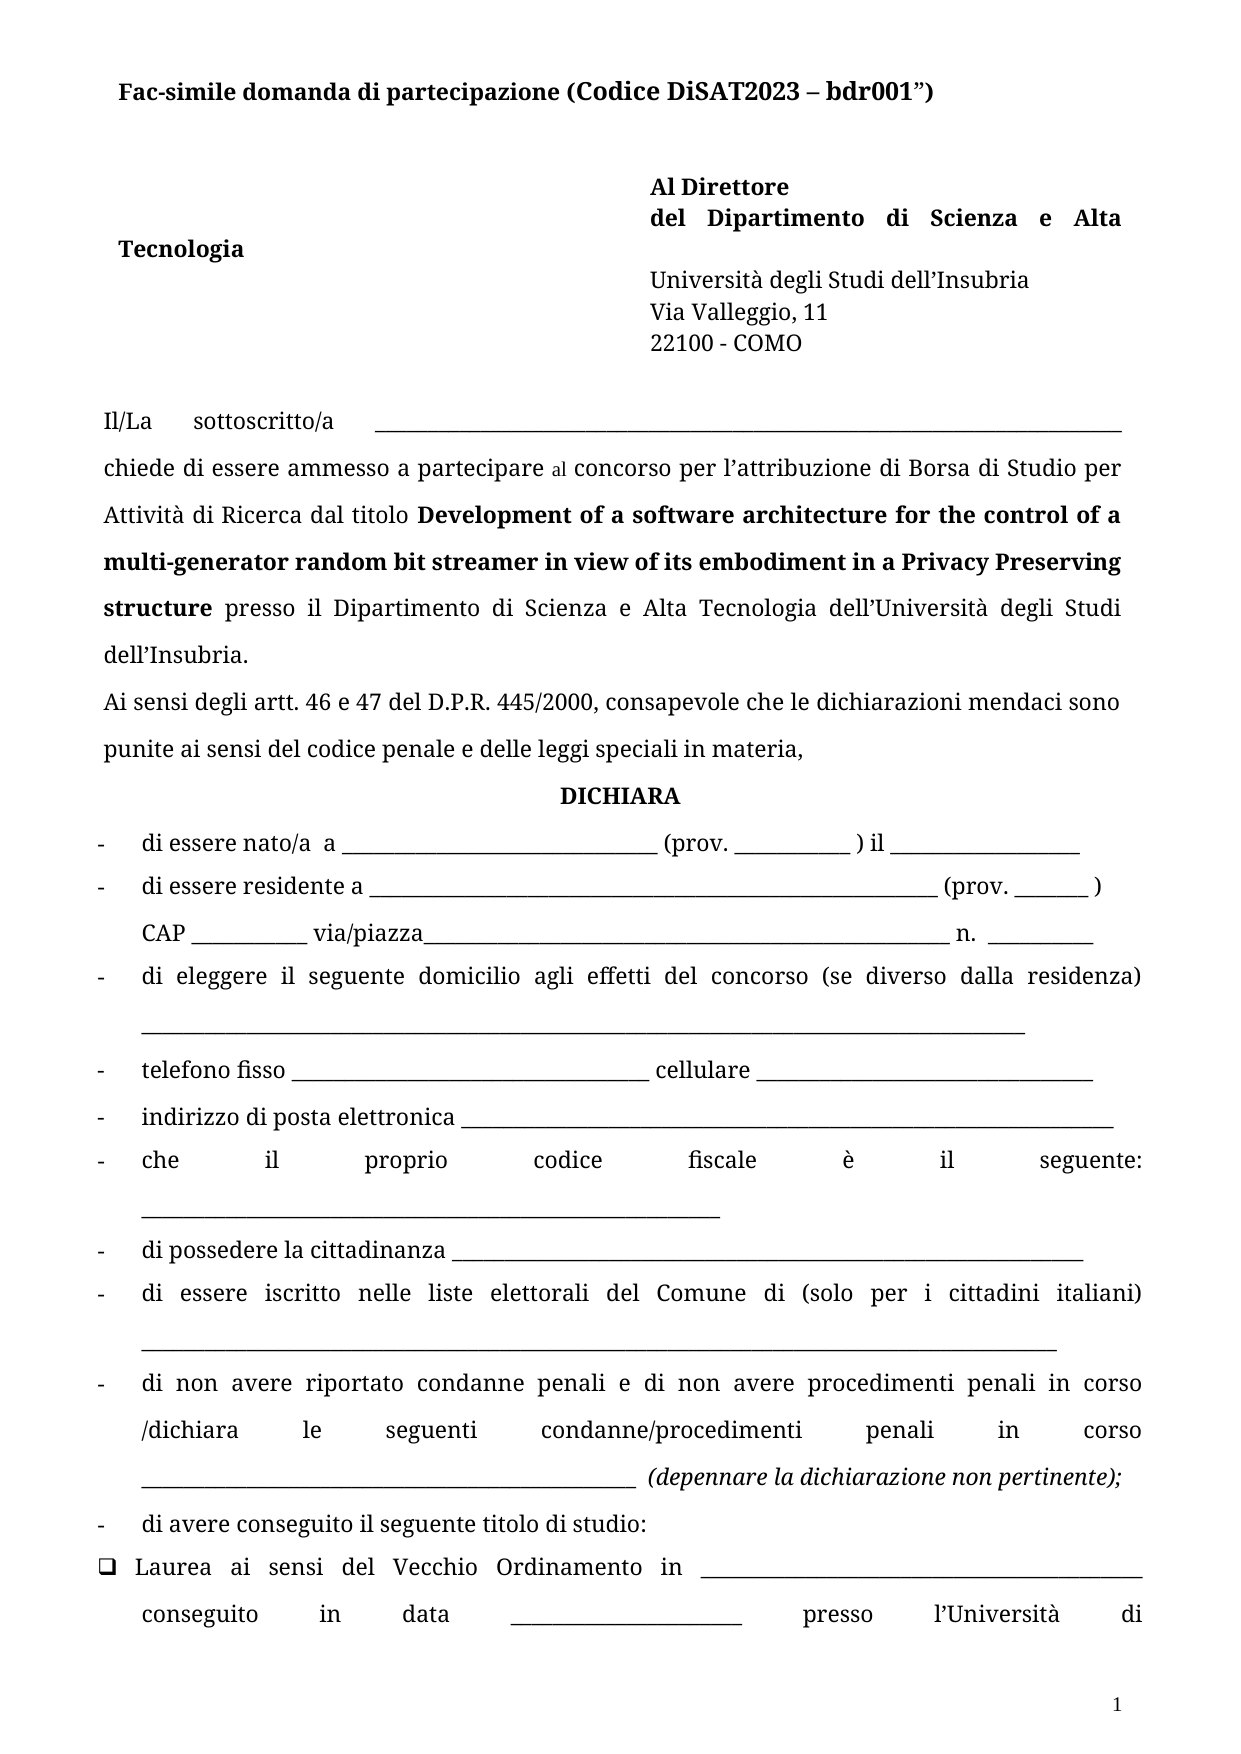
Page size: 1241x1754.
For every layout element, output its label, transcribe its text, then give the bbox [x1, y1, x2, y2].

text Ai sensi degli artt. 46 e 47 del D.P.R. 445/2000, consapevole che le dichiarazioni mendaci sono punite ai sensi del codice penale e delle leggi speciali in materia, [103, 686, 1122, 764]
table_cell di essere iscritto nelle liste elettorali del Comune di (solo per i cittadini italiani) _______________________________________________________________________________________ [86, 1277, 1154, 1367]
table_cell di eleggere il seguente domicilio agli effetti del concorso (se diverso dalla residenza) ____________________________________________________________________________________ telefono fisso __________________________________ cellulare ________________________________ indirizzo di posta elettronica ______________________________________________________________ [86, 960, 1154, 1144]
text Fac-simile domanda di partecipazione (Codice DiSAT2023 – bdr001”) [118, 74, 1122, 108]
table_cell di essere residente a ______________________________________________________ (prov. _______ ) CAP ___________ via/piazza__________________________________________________ n. __________ [86, 870, 1154, 960]
text 22100 - COMO [118, 327, 1122, 358]
text Via Valleggio, 11 [118, 295, 1122, 327]
text del Dipartimento di Scienza e Alta Tecnologia [118, 202, 1122, 264]
table_cell di possedere la cittadinanza ____________________________________________________________ [86, 1234, 1154, 1277]
text Università degli Studi dell’Insubria [118, 264, 1122, 295]
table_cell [86, 1551, 1154, 1629]
table_header di essere nato/a a ______________________________ (prov. ___________ ) il __________________ [86, 827, 1154, 870]
text Al Direttore [118, 170, 1122, 202]
table_cell che il proprio codice fiscale è il seguente: _______________________________________________________ [86, 1144, 1154, 1234]
table_cell di non avere riportato condanne penali e di non avere procedimenti penali in corso /dichiara le seguenti condanne/procedimenti penali in corso _______________________________________________ (depennare la dichiarazione non pertinente); di avere conseguito il seguente titolo di studio: [86, 1367, 1154, 1551]
text Il/La sottoscritto/a _______________________________________________________________________ chiede di essere ammesso a partecipare al concorso per l’attribuzione di Borsa di Studio per Attività di Ricerca dal titolo Development of a software architecture for the control of a multi-generator random bit streamer in view of its embodiment in a Privacy Preserving structure presso il Dipartimento di Scienza e Alta Tecnologia dell’Università degli Studi dell’Insubria. [103, 405, 1122, 670]
text DICHIARA [118, 780, 1122, 811]
